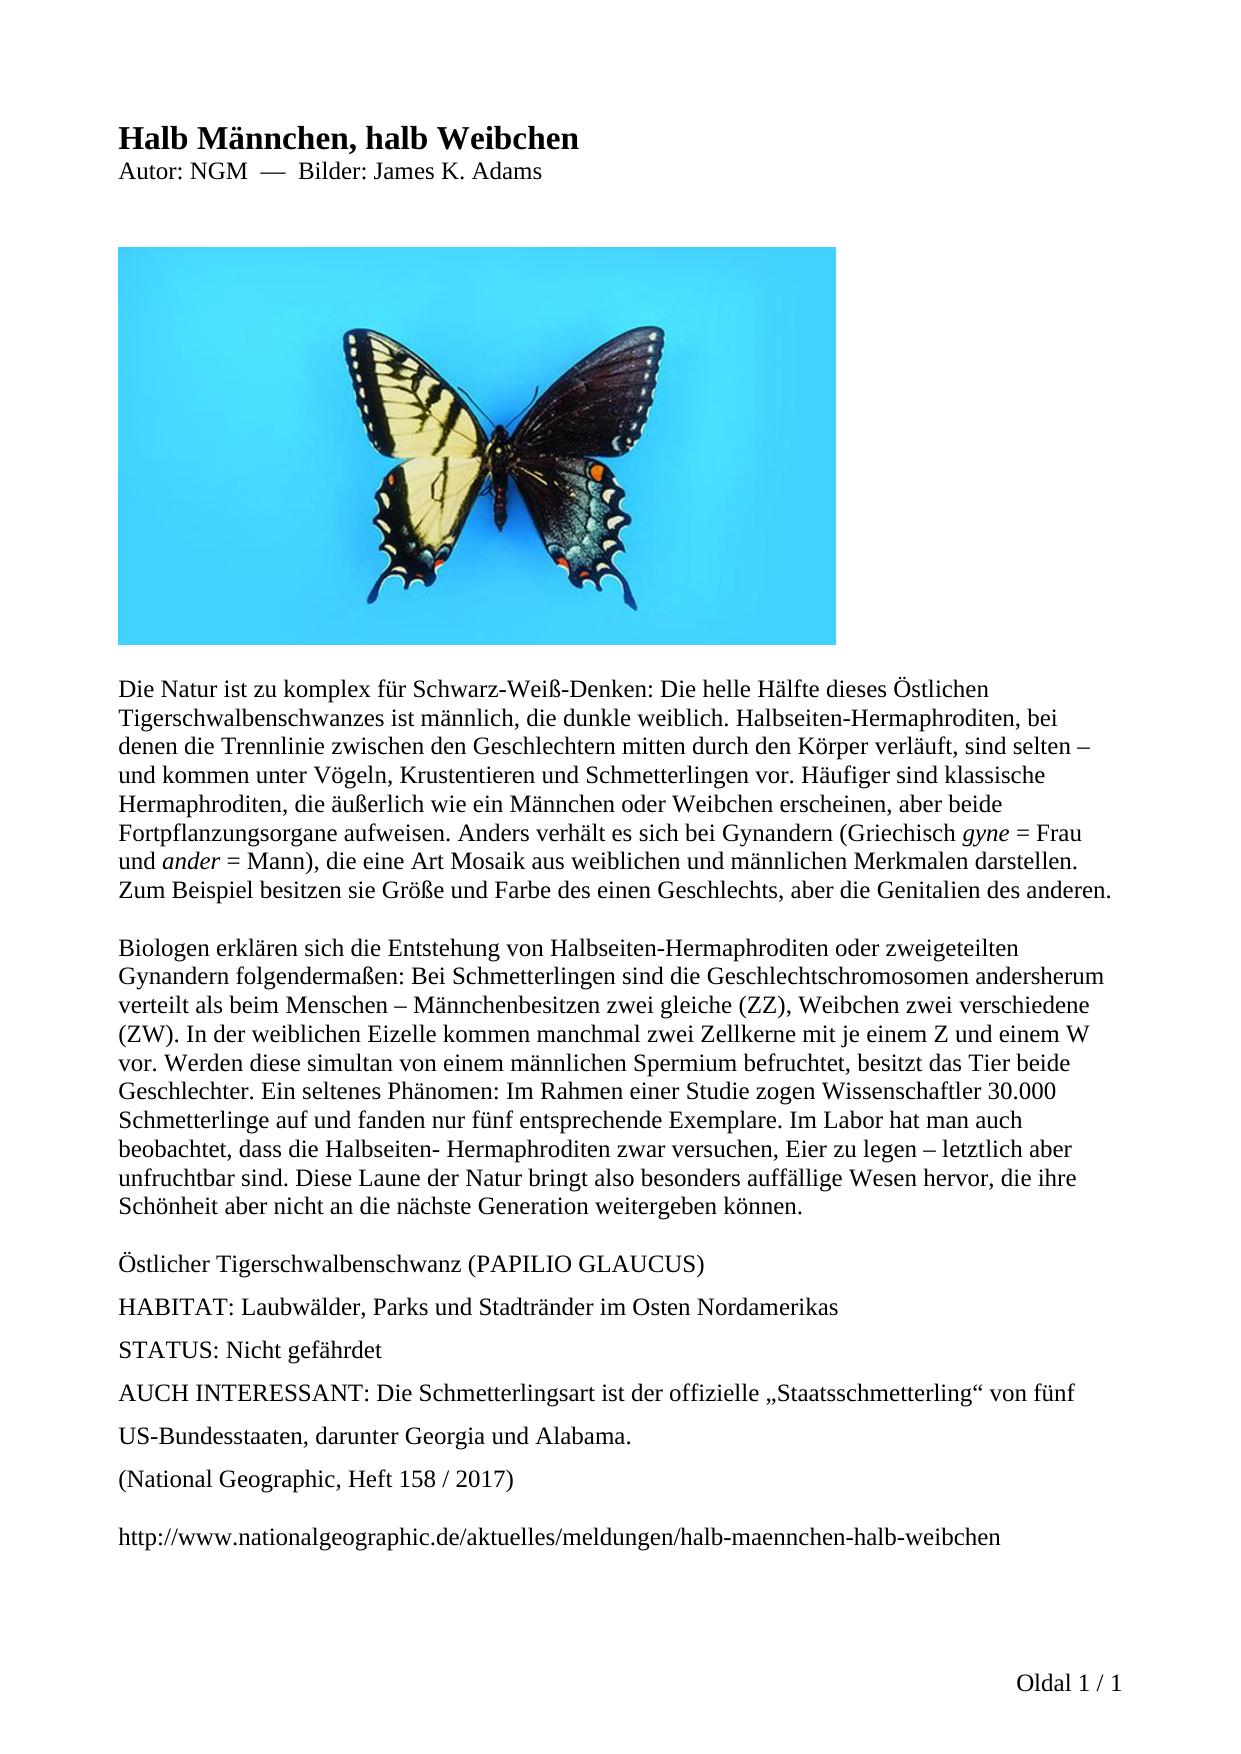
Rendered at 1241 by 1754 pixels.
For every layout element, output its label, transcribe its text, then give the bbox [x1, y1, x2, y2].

text Autor: NGM — Bilder: James K. Adams [118, 156, 1122, 185]
text http://www.nationalgeographic.de/aktuelles/meldungen/halb-maennchen-halb-weibchen [118, 1522, 1122, 1551]
text Halb Männchen, halb Weibchen [118, 118, 1122, 156]
text (National Geographic, Heft 158 / 2017) [118, 1464, 1122, 1493]
text STATUS: Nicht gefährdet [118, 1335, 1122, 1364]
picture [118, 247, 836, 645]
text Die Natur ist zu komplex für Schwarz-Weiß-Denken: Die helle Hälfte dieses Östlichen Tigerschwalbenschwanzes ist männlich, die dunkle weiblich. Halbseiten-Hermaphroditen, bei denen die Trennlinie zwischen den Geschlechtern mitten durch den Körper verläuft, sind selten – und kommen unter Vögeln, Krustentieren und Schmetterlingen vor. Häufiger sind klassische Hermaphroditen, die äußerlich wie ein Männchen oder Weibchen erscheinen, aber beide Fortpflanzungsorgane aufweisen. Anders verhält es sich bei Gynandern (Griechisch gyne = Frau und ander = Mann), die eine Art Mosaik aus weiblichen und männlichen Merkmalen darstellen. Zum Beispiel besitzen sie Größe und Farbe des einen Geschlechts, aber die Genitalien des anderen. [118, 674, 1122, 904]
text Östlicher Tigerschwalbenschwanz (PAPILIO GLAUCUS) [118, 1249, 1122, 1278]
text HABITAT: Laubwälder, Parks und Stadtränder im Osten Nordamerikas [118, 1292, 1122, 1321]
text AUCH INTERESSANT: Die Schmetterlingsart ist der offizielle „Staatsschmetterling“ von fünf US-Bundesstaaten, darunter Georgia und Alabama. [118, 1378, 1122, 1450]
text Biologen erklären sich die Entstehung von Halbseiten-Hermaphroditen oder zweigeteilten Gynandern folgendermaßen: Bei Schmetterlingen sind die Geschlechtschromosomen andersherum verteilt als beim Menschen – Männchenbesitzen zwei gleiche (ZZ), Weibchen zwei verschiedene (ZW). In der weiblichen Eizelle kommen manchmal zwei Zellkerne mit je einem Z und einem W vor. Werden diese simultan von einem männlichen Spermium befruchtet, besitzt das Tier beide Geschlechter. Ein seltenes Phänomen: Im Rahmen einer Studie zogen Wissenschaftler 30.000 Schmetterlinge auf und fanden nur fünf entsprechende Exemplare. Im Labor hat man auch beobachtet, dass die Halbseiten- Hermaphroditen zwar versuchen, Eier zu legen – letztlich aber unfruchtbar sind. Diese Laune der Natur bringt also besonders auffällige Wesen hervor, die ihre Schönheit aber nicht an die nächste Generation weitergeben können. [118, 933, 1122, 1220]
